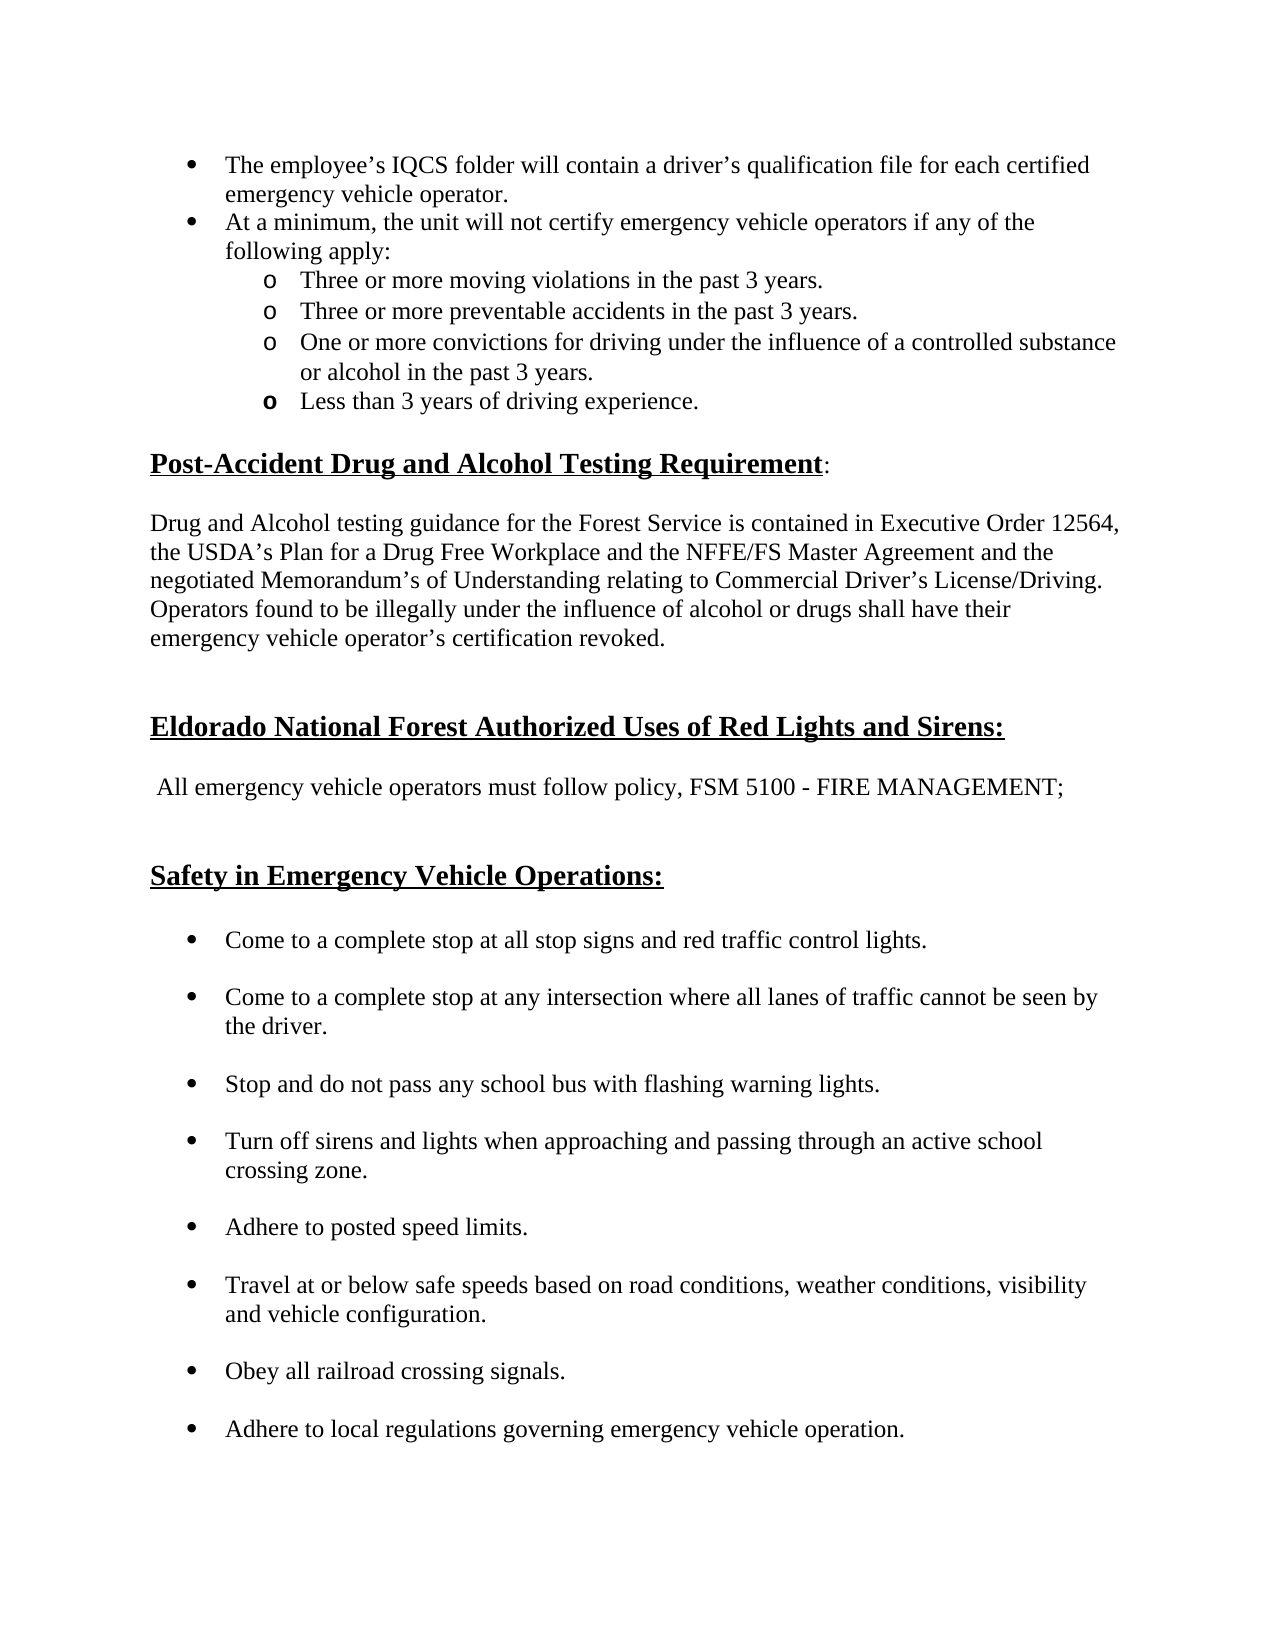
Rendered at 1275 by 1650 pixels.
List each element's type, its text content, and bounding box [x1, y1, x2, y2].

text Safety in Emergency Vehicle Operations: [150, 858, 1125, 891]
list Obey all railroad crossing signals. [187, 1356, 1125, 1385]
list Travel at or below safe speeds based on road conditions, weather conditions, visibility and vehicle configuration. [187, 1270, 1125, 1327]
list Three or more moving violations in the past 3 years. [262, 265, 1125, 296]
list Stop and do not pass any school bus with flashing warning lights. [187, 1069, 1125, 1097]
list Turn off sirens and lights when approaching and passing through an active school crossing zone. [187, 1126, 1125, 1184]
list Adhere to posted speed limits. [187, 1212, 1125, 1241]
list Less than 3 years of driving experience. [262, 386, 1125, 417]
list Come to a complete stop at all stop signs and red traffic control lights. [187, 925, 1125, 954]
text Drug and Alcohol testing guidance for the Forest Service is contained in Executive Order 12564, the USDA’s Plan for a Drug Free Workplace and the NFFE/FS Master Agreement and the negotiated Memorandum’s of Understanding relating to Commercial Driver’s License/Driving. Operators found to be illegally under the influence of alcohol or drugs shall have their emergency vehicle operator’s certification revoked. [150, 508, 1125, 652]
text All emergency vehicle operators must follow policy, FSM 5100 - FIRE MANAGEMENT; [150, 772, 1125, 800]
text Post-Accident Drug and Alcohol Testing Requirement: [150, 446, 1125, 479]
list Three or more preventable accidents in the past 3 years. [262, 296, 1125, 327]
list At a minimum, the unit will not certify emergency vehicle operators if any of the following apply: [187, 207, 1125, 265]
list The employee’s IQCS folder will contain a driver’s qualification file for each certified emergency vehicle operator. [187, 150, 1125, 207]
text Eldorado National Forest Authorized Uses of Red Lights and Sirens: [150, 709, 1125, 743]
list Come to a complete stop at any intersection where all lanes of traffic cannot be seen by the driver. [187, 982, 1125, 1040]
list One or more convictions for driving under the influence of a controlled substance or alcohol in the past 3 years. [262, 327, 1125, 386]
list Adhere to local regulations governing emergency vehicle operation. [187, 1414, 1125, 1442]
